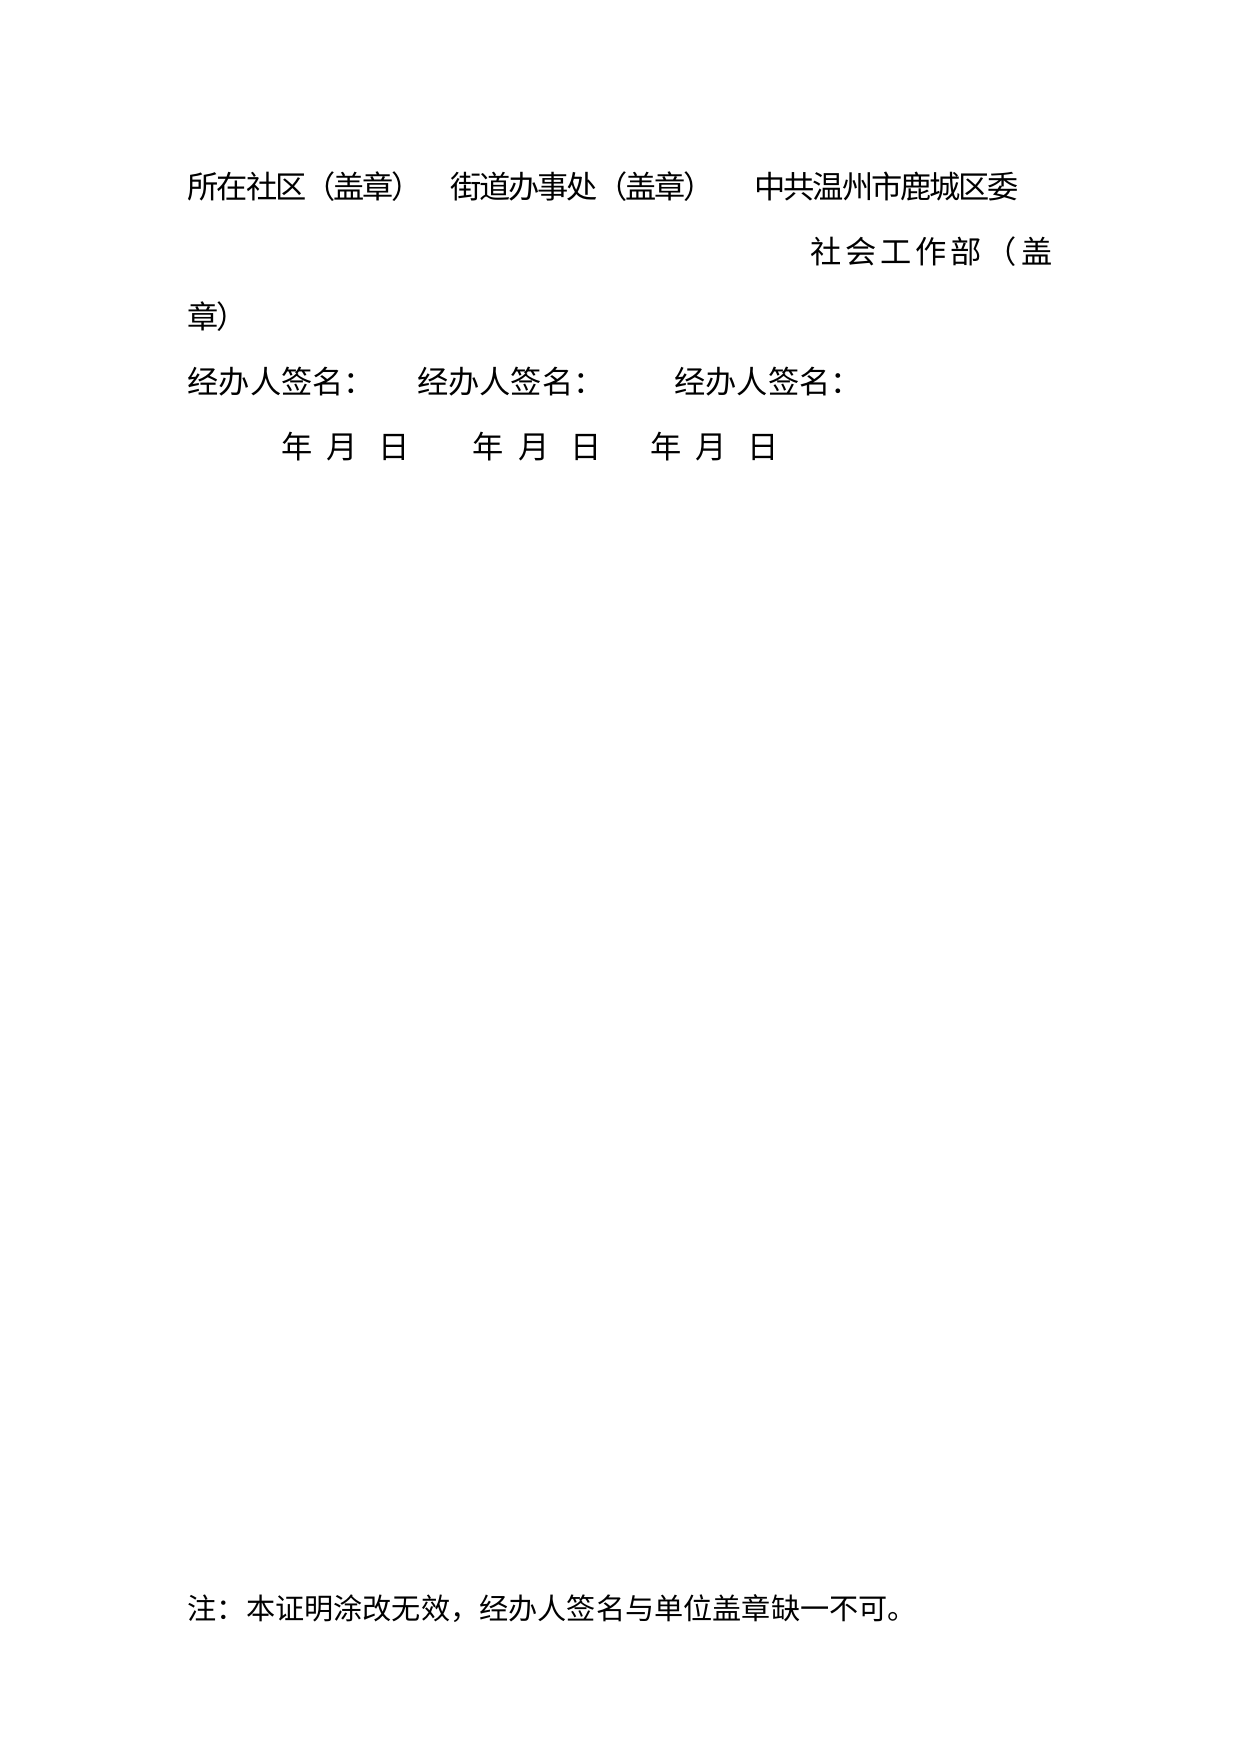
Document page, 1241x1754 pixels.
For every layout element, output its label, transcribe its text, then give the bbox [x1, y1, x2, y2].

list 经办人签名： 经办人签名： 经办人签名： [187, 348, 1053, 413]
list 所在社区（盖章） 街道办事处（盖章） 中共温州市鹿城区委 [187, 153, 1053, 218]
list 年 月 日 年 月 日 年 月 日 [187, 413, 1053, 478]
list 社会工作部（盖章） [187, 218, 1053, 348]
